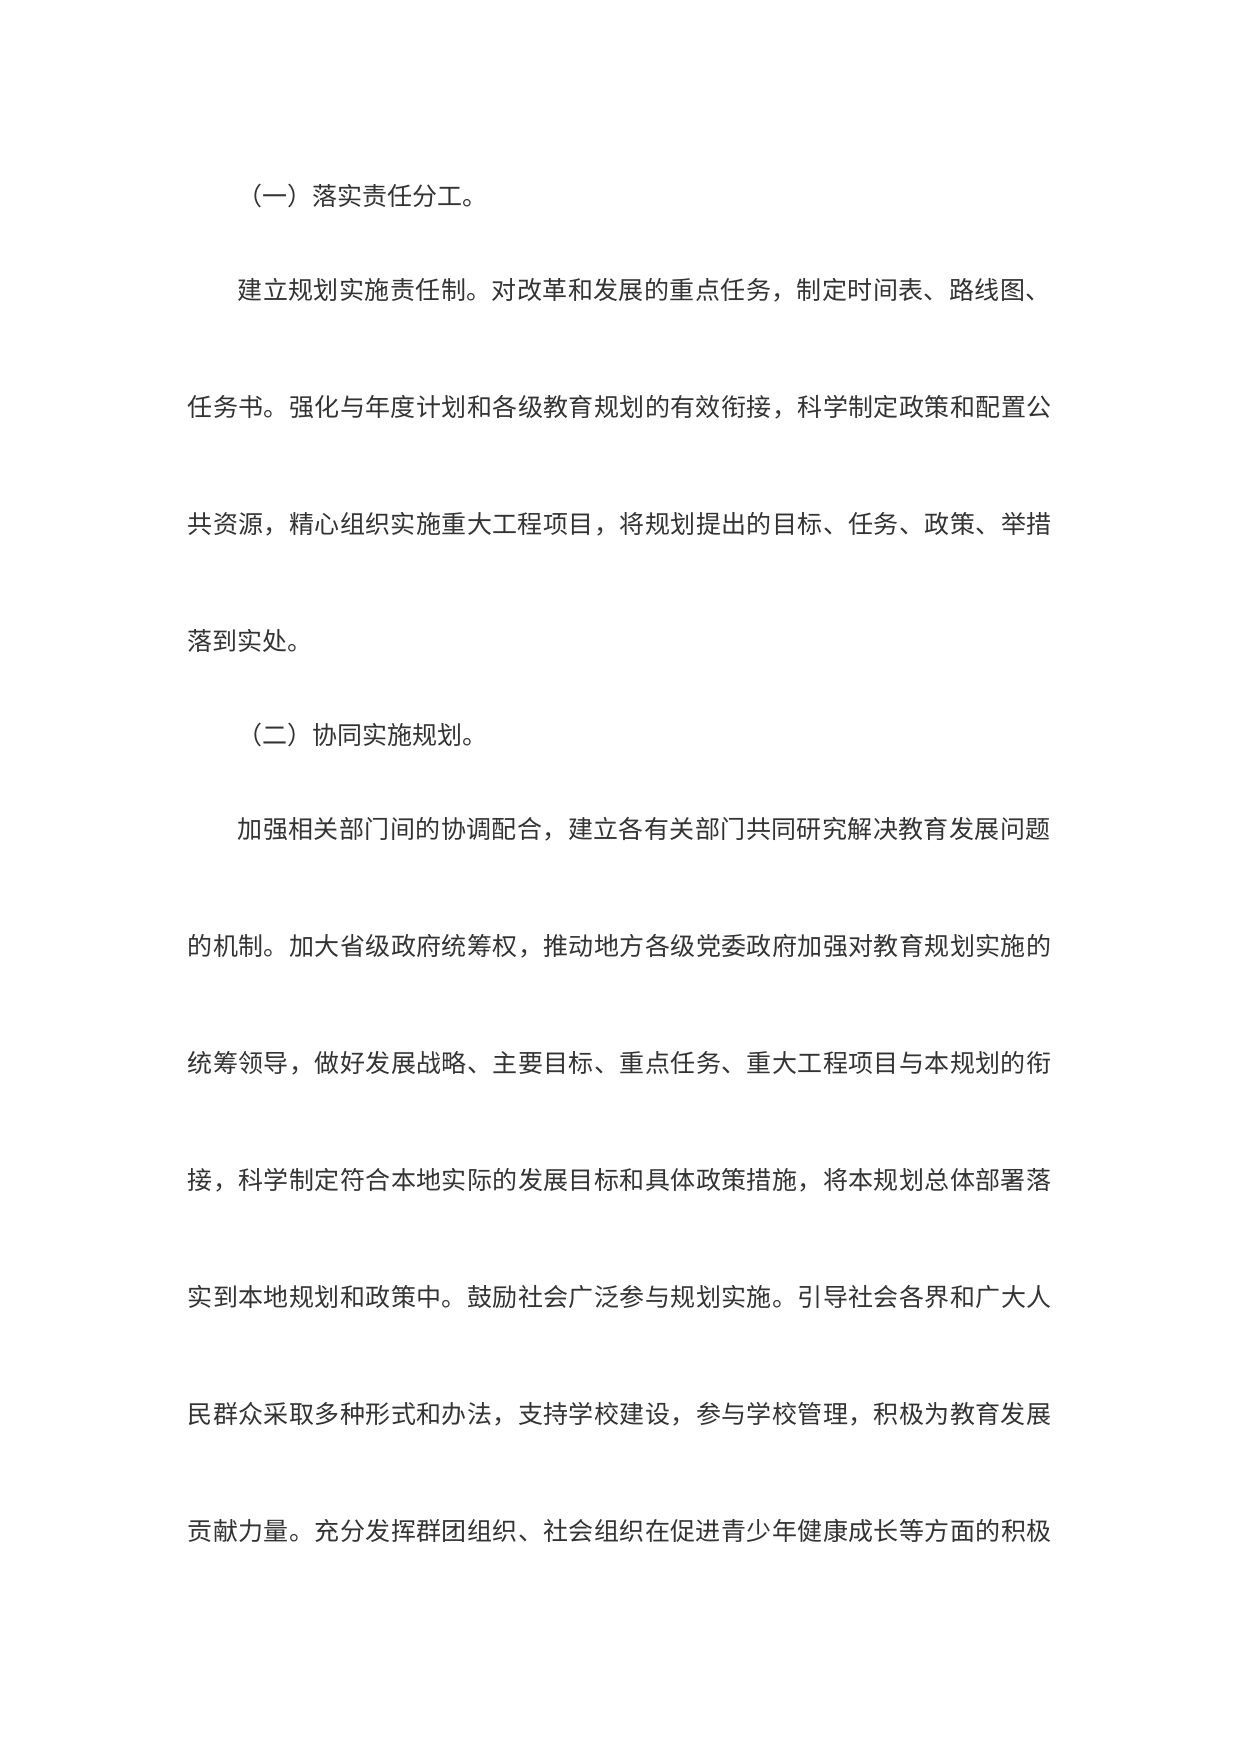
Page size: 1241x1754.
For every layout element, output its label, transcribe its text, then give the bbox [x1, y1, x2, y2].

text （二）协同实施规划。 [187, 701, 1053, 766]
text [187, 795, 1053, 1562]
text （一）落实责任分工。 [187, 162, 1053, 227]
text 建立规划实施责任制。对改革和发展的重点任务，制定时间表、路线图、任务书。强化与年度计划和各级教育规划的有效衔接，科学制定政策和配置公共资源，精心组织实施重大工程项目，将规划提出的目标、任务、政策、举措落到实处。 [187, 256, 1053, 672]
